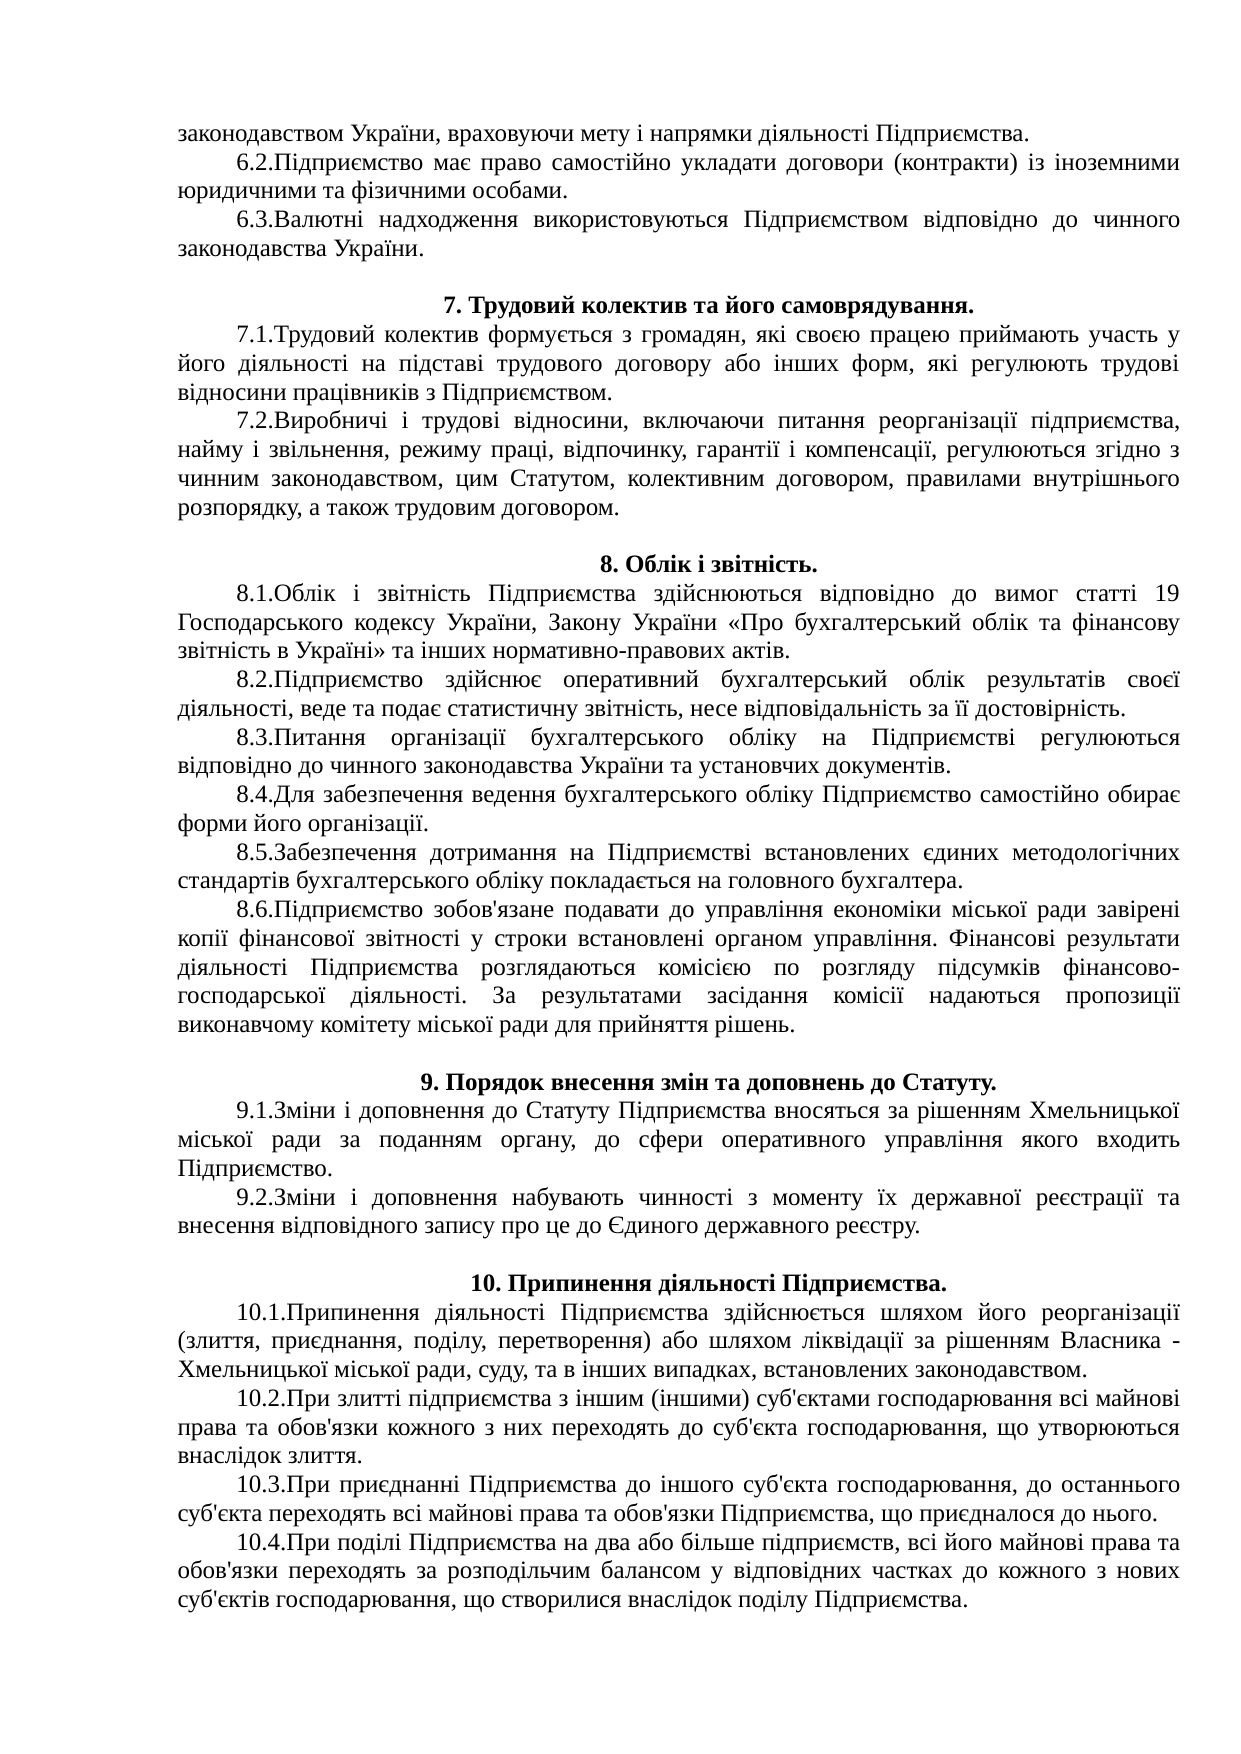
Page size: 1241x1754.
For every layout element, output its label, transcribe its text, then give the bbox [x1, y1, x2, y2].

text 10.1.Припинення діяльності Підприємства здійснюється шляхом його реорганізації (злиття, приєднання, поділу, перетворення) або шляхом ліквідації за рішенням Власника -Хмельницької міської ради, суду, та в інших випадках, встановлених законодавством. [177, 1297, 1181, 1383]
text 8.4.Для забезпечення ведення бухгалтерського обліку Підприємство самостійно обирає форми його організації. [177, 779, 1181, 837]
text 8.5.Забезпечення дотримання на Підприємстві встановлених єдиних методологічних стандартів бухгалтерського обліку покладається на головного бухгалтера. [177, 837, 1181, 894]
text 8. Облік і звітність. [177, 549, 1181, 578]
text 10.3.При приєднанні Підприємства до іншого суб'єкта господарювання, до останнього суб'єкта переходять всі майнові права та обов'язки Підприємства, що приєдналося до нього. [177, 1469, 1181, 1527]
text 9.2.Зміни і доповнення набувають чинності з моменту їх державної реєстрації та внесення відповідного запису про це до Єдиного державного реєстру. [177, 1182, 1181, 1239]
text 9.1.Зміни і доповнення до Статуту Підприємства вносяться за рішенням Хмельницької міської ради за поданням органу, до сфери оперативного управління якого входить Підприємство. [177, 1096, 1181, 1182]
text 9. Порядок внесення змін та доповнень до Статуту. [177, 1067, 1181, 1096]
text 8.3.Питання організації бухгалтерського обліку на Підприємстві регулюються відповідно до чинного законодавства України та установчих документів. [177, 722, 1181, 779]
text 10.2.При злитті підприємства з іншим (іншими) суб'єктами господарювання всі майнові права та обов'язки кожного з них переходять до суб'єкта господарювання, що утворюються внаслідок злиття. [177, 1383, 1181, 1469]
text 7.1.Трудовий колектив формується з громадян, які своєю працею приймають участь у його діяльності на підставі трудового договору або інших форм, які регулюють трудові відносини працівників з Підприємством. [177, 319, 1181, 406]
text 7.2.Виробничі і трудові відносини, включаючи питання реорганізації підприємства, найму і звільнення, режиму праці, відпочинку, гарантії і компенсації, регулюються згідно з чинним законодавством, цим Статутом, колективним договором, правилами внутрішнього розпорядку, а також трудовим договором. [177, 406, 1181, 521]
text 8.6.Підприємство зобов'язане подавати до управління економіки міської ради завірені копії фінансової звітності у строки встановлені органом управління. Фінансові результати діяльності Підприємства розглядаються комісією по розгляду підсумків фінансово-господарської діяльності. За результатами засідання комісії надаються пропозиції виконавчому комітету міської ради для прийняття рішень. [177, 894, 1181, 1038]
text 10. Припинення діяльності Підприємства. [177, 1268, 1181, 1297]
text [177, 118, 1181, 147]
text 8.2.Підприємство здійснює оперативний бухгалтерський облік результатів своєї діяльності, веде та подає статистичну звітність, несе відповідальність за її достовірність. [177, 664, 1181, 722]
text 7. Трудовий колектив та його самоврядування. [177, 291, 1181, 319]
text 10.4.При поділі Підприємства на два або більше підприємств, всі його майнові права та обов'язки переходять за розподільчим балансом у відповідних частках до кожного з нових суб'єктів господарювання, що створилися внаслідок поділу Підприємства. [177, 1527, 1181, 1613]
text 6.2.Підприємство має право самостійно укладати договори (контракти) із іноземними юридичними та фізичними особами. [177, 147, 1181, 204]
text 6.3.Валютні надходження використовуються Підприємством відповідно до чинного законодавства України. [177, 204, 1181, 262]
text 8.1.Облік і звітність Підприємства здійснюються відповідно до вимог статті 19 Господарського кодексу України, Закону України «Про бухгалтерський облік та фінансову звітність в Україні» та інших нормативно-правових актів. [177, 578, 1181, 664]
